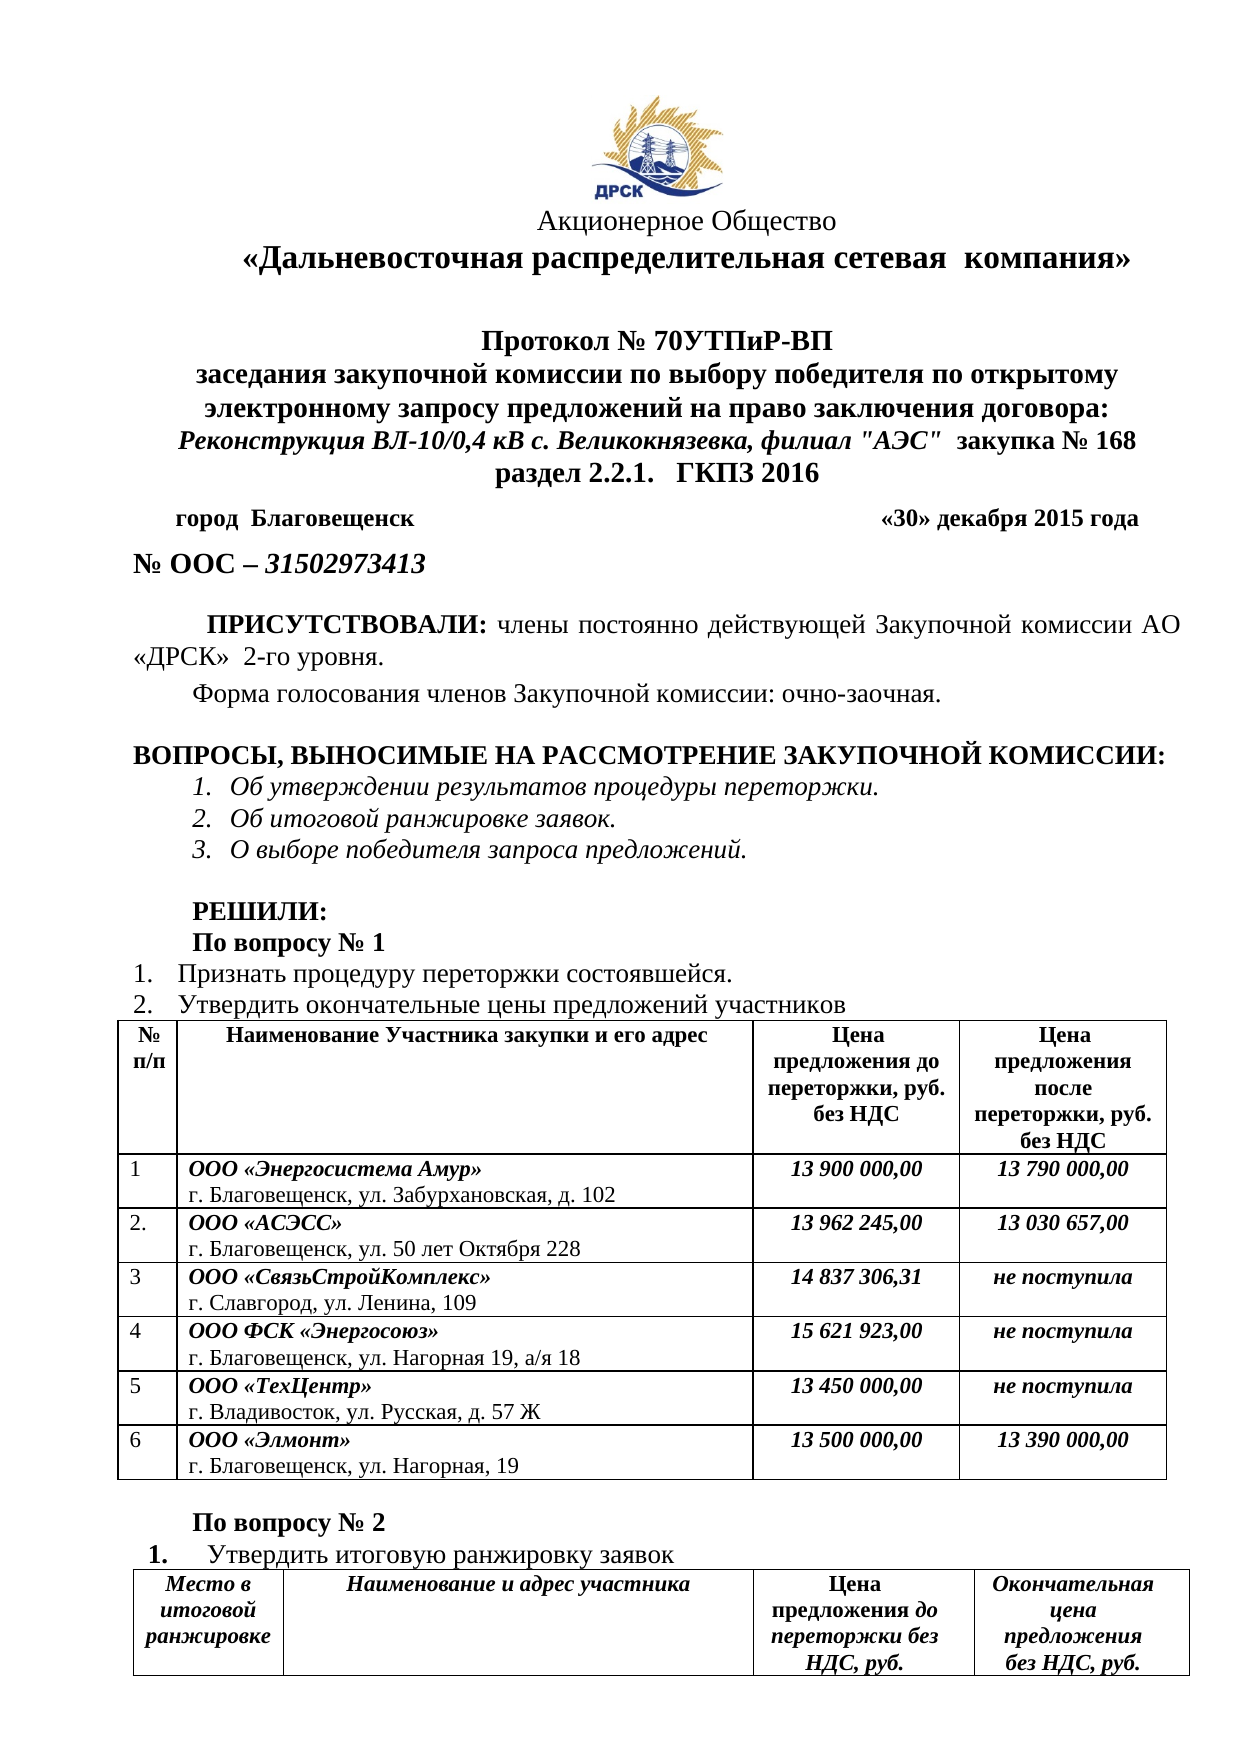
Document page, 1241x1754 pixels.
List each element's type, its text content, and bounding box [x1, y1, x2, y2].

text РЕШИЛИ: [133, 895, 1181, 926]
table_cell 13 500 000,00 [754, 1426, 959, 1479]
text По вопросу № 2 [133, 1507, 1181, 1538]
table_header Цена предложения после переторжки, руб. без НДС [960, 1021, 1166, 1153]
table_cell 13 030 657,00 [960, 1209, 1166, 1262]
picture [590, 95, 724, 204]
table_cell 13 962 245,00 [754, 1209, 959, 1262]
table_cell 14 837 306,31 [754, 1263, 959, 1316]
list заседания закупочной комиссии по выбору победителя по открытому электронному запросу предложений на право заключения договора: Реконструкция ВЛ-10/0,4 кВ с. Великокнязевка, филиал "АЭС" закупка № 168 раздел 2.2.1. ГКПЗ 2016 [133, 357, 1181, 488]
list ПРИСУТСТВОВАЛИ: члены постоянно действующей Закупочной комиссии АО «ДРСК» 2-го уровня. [133, 608, 1181, 671]
table_header № п/п [119, 1021, 176, 1153]
table_cell 6 [119, 1426, 176, 1479]
table_header город Благовещенск [164, 503, 707, 534]
text По вопросу № 1 [133, 926, 1181, 957]
table_cell ООО «Элмонт» г. Благовещенск, ул. Нагорная, 19 [178, 1426, 752, 1479]
table_header Цена предложения до переторжки без НДС, руб. [754, 1570, 974, 1675]
table_cell 13 790 000,00 [960, 1155, 1166, 1207]
table_header Цена предложения до переторжки, руб. без НДС [754, 1021, 959, 1153]
table_cell ООО «Энергосистема Амур» г. Благовещенск, ул. Забурхановская, д. 102 [178, 1155, 752, 1207]
table_cell ООО «АСЭСС» г. Благовещенск, ул. 50 лет Октября 228 [178, 1209, 752, 1262]
list № ООС – 31502973413 [133, 546, 1181, 580]
list Форма голосования членов Закупочной комиссии: очно-заочная. [133, 677, 1181, 708]
table_cell не поступила [960, 1317, 1166, 1370]
table_cell не поступила [960, 1372, 1166, 1424]
list О выборе победителя запроса предложений. [192, 833, 1181, 864]
table_header Место в итоговой ранжировке [134, 1570, 283, 1675]
list Протокол № 70УТПиР-ВП [133, 323, 1181, 357]
table_cell ООО «ТехЦентр» г. Владивосток, ул. Русская, д. 57 Ж [178, 1372, 752, 1424]
list Об итоговой ранжировке заявок. [192, 802, 1181, 833]
table_header Окончательная цена предложения без НДС, руб. [975, 1570, 1189, 1675]
table_header «30» декабря 2015 года [707, 503, 1150, 534]
list Утвердить окончательные цены предложений участников [133, 988, 1181, 1020]
text «Дальневосточная распределительная сетевая компания» [133, 237, 1181, 275]
table_cell 5 [119, 1372, 176, 1424]
list Об утверждении результатов процедуры переторжки. [192, 771, 1181, 802]
table_cell не поступила [960, 1263, 1166, 1316]
table_cell 3 [119, 1263, 176, 1316]
table_cell 2. [119, 1209, 176, 1262]
table_cell 1 [119, 1155, 176, 1207]
table_cell 13 390 000,00 [960, 1426, 1166, 1479]
table_header Наименование Участника закупки и его адрес [178, 1021, 752, 1153]
text Акционерное Общество [133, 203, 1181, 237]
table_header Наименование и адрес участника [284, 1570, 753, 1675]
list Признать процедуру переторжки состоявшейся. [133, 957, 1181, 988]
table_cell 13 900 000,00 [754, 1155, 959, 1207]
table_cell 13 450 000,00 [754, 1372, 959, 1424]
table_cell ООО «СвязьСтройКомплекс» г. Славгород, ул. Ленина, 109 [178, 1263, 752, 1316]
list Утвердить итоговую ранжировку заявок [133, 1538, 1181, 1569]
text ВОПРОСЫ, ВЫНОСИМЫЕ НА РАССМОТРЕНИЕ ЗАКУПОЧНОЙ КОМИССИИ: [133, 739, 1181, 771]
table_cell ООО ФСК «Энергосоюз» г. Благовещенск, ул. Нагорная 19, а/я 18 [178, 1317, 752, 1370]
table_cell 4 [119, 1317, 176, 1370]
table_cell 15 621 923,00 [754, 1317, 959, 1370]
